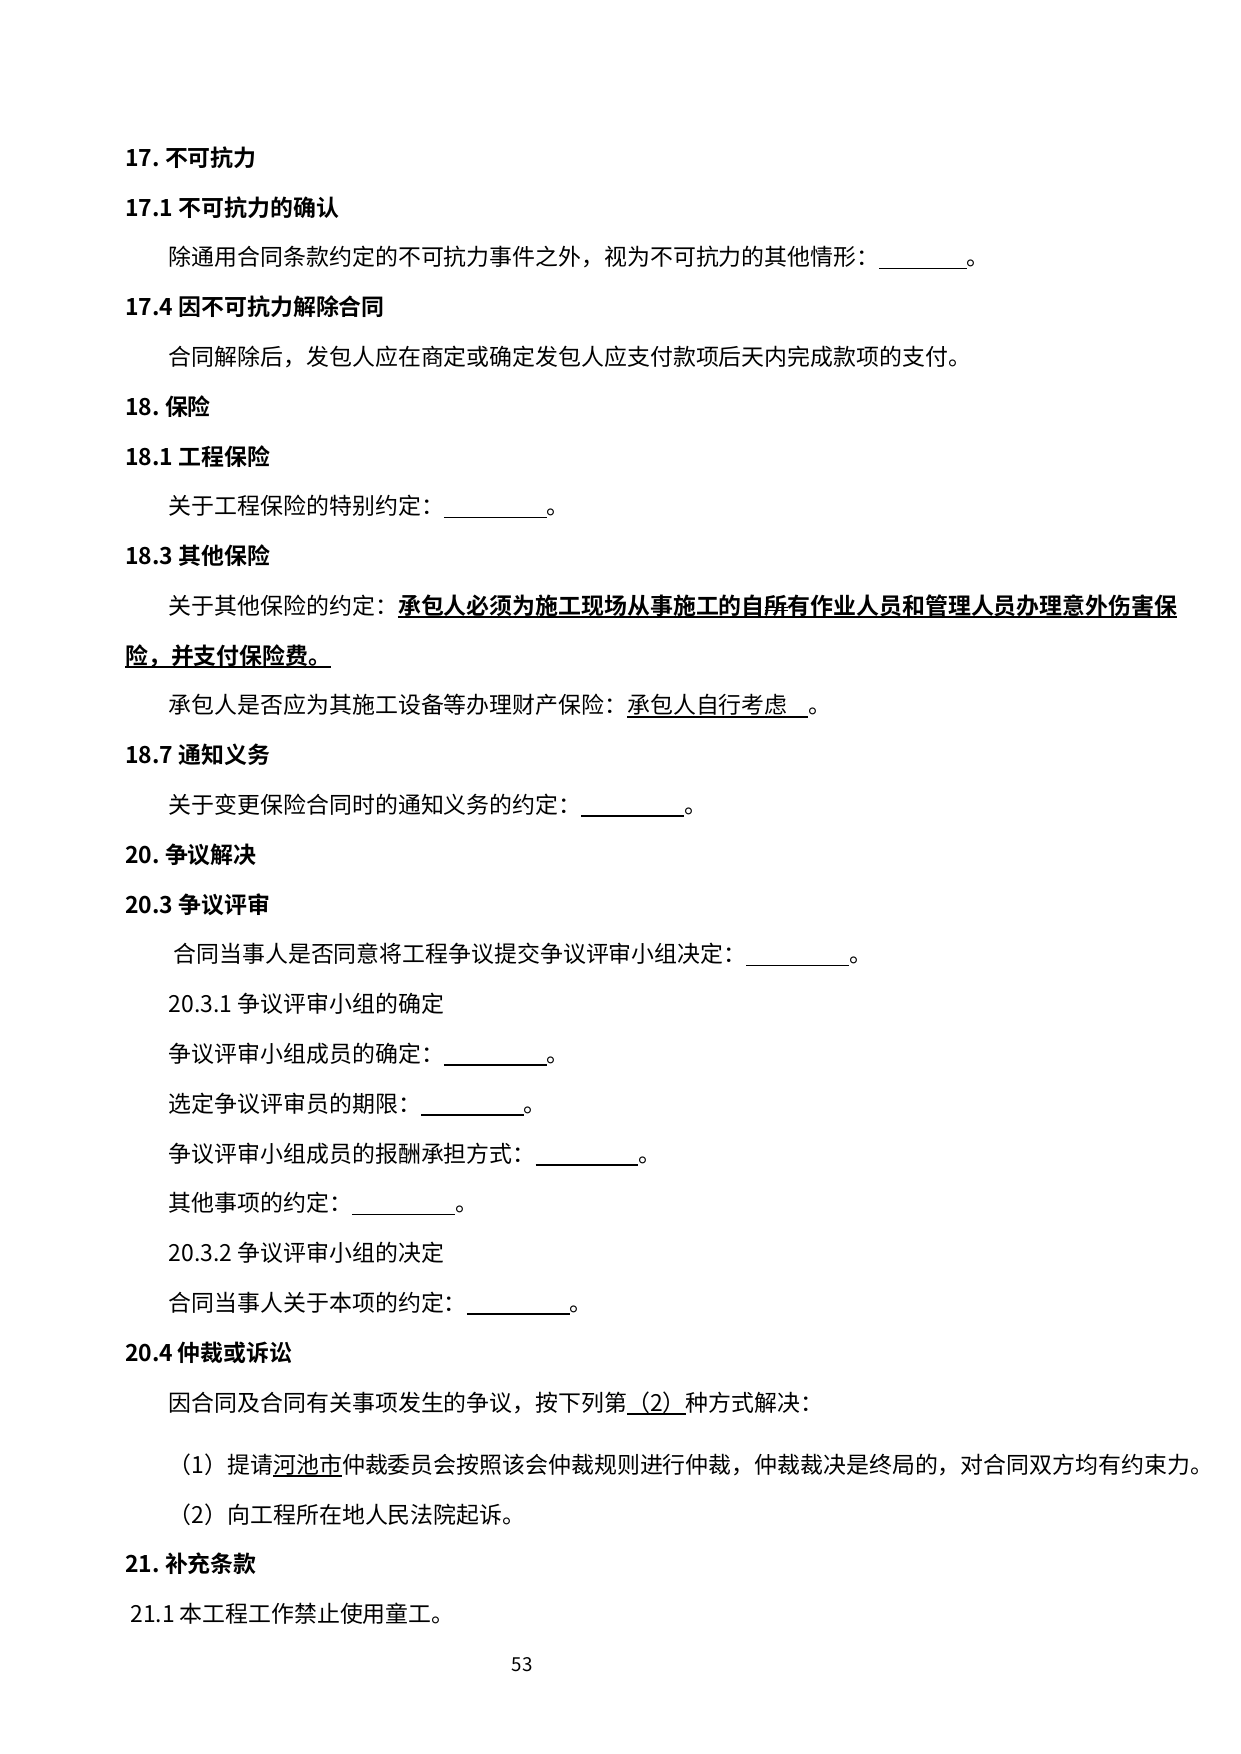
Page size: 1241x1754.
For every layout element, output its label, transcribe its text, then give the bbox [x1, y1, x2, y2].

text 18.1 工程保险 [125, 438, 1198, 472]
text 其他事项的约定： 。 [125, 1185, 1198, 1218]
text 17.4 因不可抗力解除合同 [125, 289, 1198, 322]
text 因合同及合同有关事项发生的争议，按下列第（2）种方式解决： [125, 1384, 1198, 1418]
text 合同当事人是否同意将工程争议提交争议评审小组决定： 。 [141, 936, 1198, 969]
text 20.4仲裁或诉讼 [125, 1334, 1198, 1368]
text 18. 保险 [125, 388, 1198, 422]
text 20. 争议解决 [125, 837, 1198, 870]
text 合同解除后，发包人应在商定或确定发包人应支付款项后天内完成款项的支付。 [125, 339, 1198, 372]
text 20.3.2 争议评审小组的决定 [125, 1235, 1198, 1268]
text 18.7 通知义务 [125, 737, 1198, 770]
text 选定争议评审员的期限： 。 [125, 1086, 1198, 1119]
text 争议评审小组成员的确定： 。 [125, 1036, 1198, 1069]
text 20.3.1 争议评审小组的确定 [125, 986, 1198, 1019]
text 关于工程保险的特别约定： 。 [125, 488, 1198, 521]
text 关于变更保险合同时的通知义务的约定： 。 [125, 787, 1198, 820]
text 17.1 不可抗力的确认 [125, 189, 1198, 223]
text 17. 不可抗力 [125, 139, 1198, 173]
text 承包人是否应为其施工设备等办理财产保险：承包人自行考虑 。 [125, 687, 1198, 721]
text 合同当事人关于本项的约定： 。 [125, 1285, 1198, 1318]
text （1）提请河池市仲裁委员会按照该会仲裁规则进行仲裁，仲裁裁决是终局的，对合同双方均有约束力。 [125, 1447, 1198, 1480]
text 20.3 争议评审 [125, 886, 1198, 920]
text 关于其他保险的约定：承包人必须为施工现场从事施工的自所有作业人员和管理人员办理意外伤害保险，并支付保险费。 [125, 588, 1198, 671]
text 21. 补充条款 [125, 1546, 1198, 1579]
text 21.1本工程工作禁止使用童工。 [125, 1596, 1198, 1629]
text 18.3 其他保险 [125, 538, 1198, 571]
text 争议评审小组成员的报酬承担方式： 。 [125, 1135, 1198, 1169]
text 除通用合同条款约定的不可抗力事件之外，视为不可抗力的其他情形： 。 [125, 239, 1198, 272]
text （2）向工程所在地人民法院起诉。 [125, 1496, 1198, 1530]
